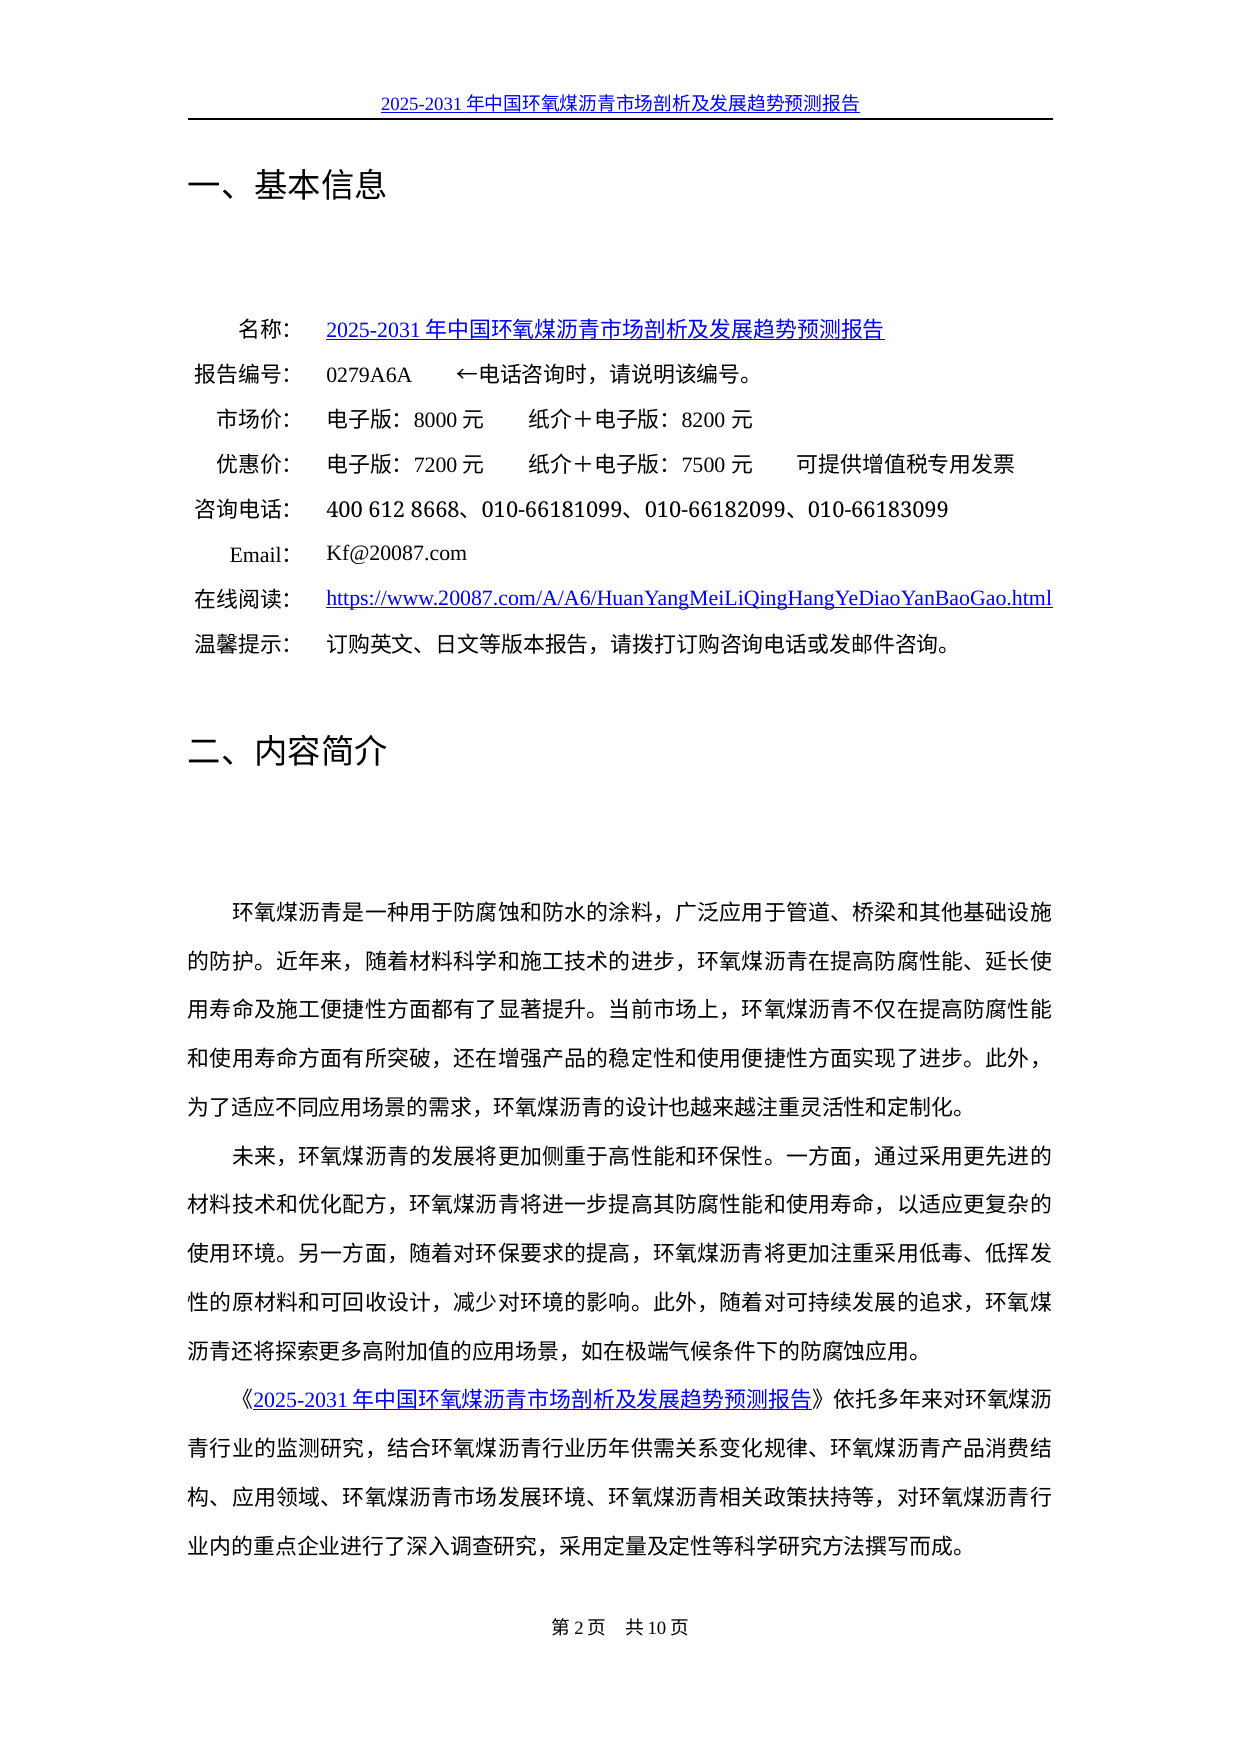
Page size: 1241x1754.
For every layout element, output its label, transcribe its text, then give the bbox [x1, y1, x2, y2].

table_cell 报告编号： [167, 357, 315, 402]
table_cell 市场价： [167, 402, 315, 447]
table_cell [315, 582, 1073, 627]
table_cell Email： [167, 537, 315, 582]
table_cell 优惠价： [167, 447, 315, 492]
table_header 2025-2031年中国环氧煤沥青市场剖析及发展趋势预测报告 [315, 312, 1073, 357]
table_cell 400 612 8668、010-66181099、010-66182099、010-66183099 [315, 492, 1073, 537]
table_cell 电子版：8000 元 纸介＋电子版：8200 元 [315, 402, 1073, 447]
table_cell 温馨提示： [167, 627, 315, 672]
table_cell 电子版：7200 元 纸介＋电子版：7500 元 可提供增值税专用发票 [315, 447, 1073, 492]
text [187, 894, 1053, 1561]
table_cell Kf@20087.com [315, 537, 1073, 582]
table_cell 在线阅读： [167, 582, 315, 627]
title 二、内容简介 [187, 717, 1053, 782]
table_cell 0279A6A ←电话咨询时，请说明该编号。 [315, 357, 1073, 402]
table_cell 咨询电话： [167, 492, 315, 537]
table_header 名称： [167, 312, 315, 357]
table_cell 订购英文、日文等版本报告，请拨打订购咨询电话或发邮件咨询。 [315, 627, 1073, 672]
title 一、基本信息 [187, 150, 1053, 215]
